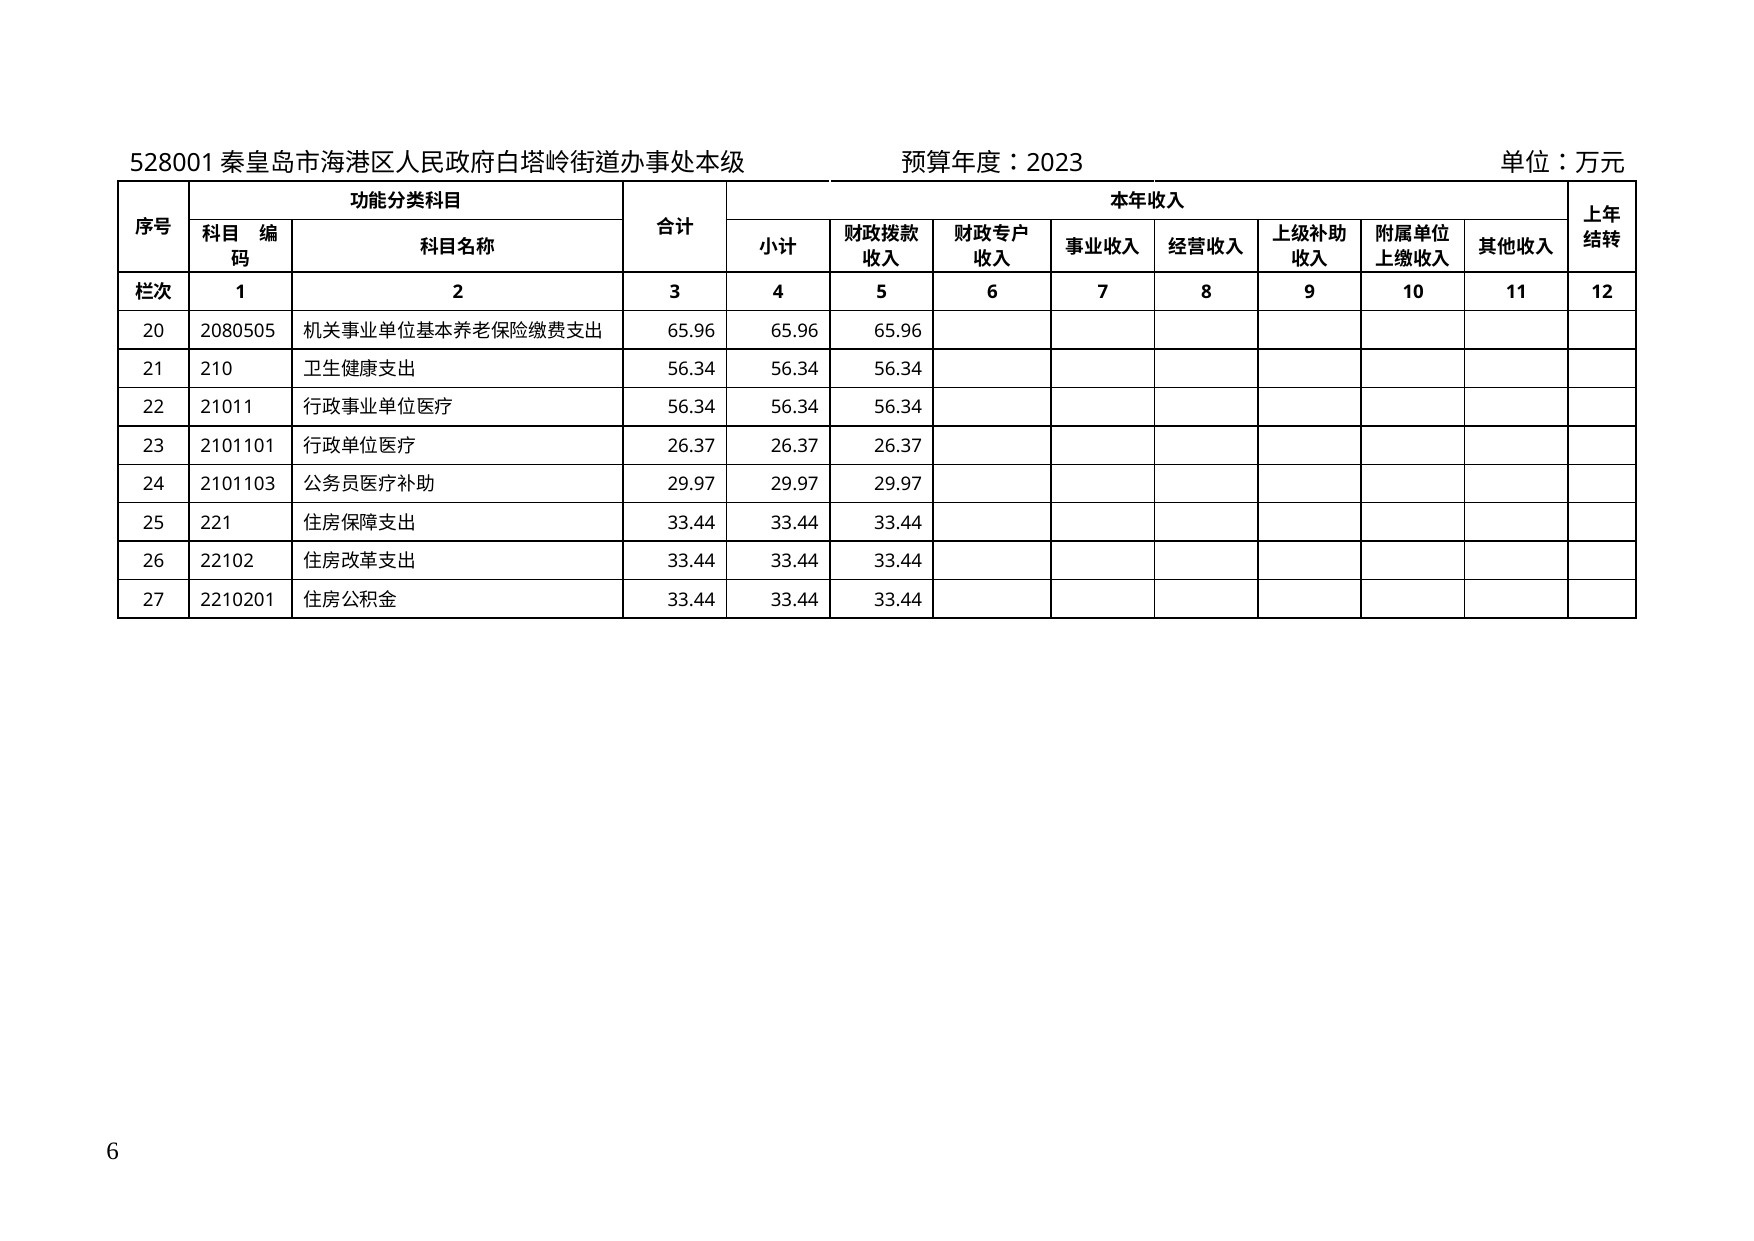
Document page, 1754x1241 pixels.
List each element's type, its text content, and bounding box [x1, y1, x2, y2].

table_cell 住房公积金 [293, 580, 622, 617]
table_cell 33.44 [831, 542, 932, 579]
table_cell 29.97 [624, 465, 726, 502]
table_cell 卫生健康支出 [293, 350, 622, 387]
table_cell 6 [934, 273, 1050, 310]
table_cell [1465, 388, 1567, 425]
table_cell [1155, 311, 1257, 348]
table_cell 10 [1362, 273, 1464, 310]
table_cell [1362, 427, 1464, 463]
table_cell 事业收入 [1052, 220, 1154, 271]
table_cell [1155, 503, 1257, 540]
table_cell 公务员医疗补助 [293, 465, 622, 502]
table_cell 56.34 [727, 388, 829, 425]
table_cell [934, 350, 1050, 387]
table_header 528001秦皇岛市海港区人民政府白塔岭街道办事处本级 [119, 143, 829, 180]
table_cell 33.44 [727, 542, 829, 579]
table_cell 11 [1465, 273, 1567, 310]
table_cell 23 [119, 427, 188, 463]
table_cell 210 [190, 350, 291, 387]
table_cell 小计 [727, 220, 829, 271]
table_cell 22102 [190, 542, 291, 579]
table_cell 21 [119, 350, 188, 387]
table_cell 2210201 [190, 580, 291, 617]
table_cell 序号 [119, 182, 188, 271]
table_cell [1155, 542, 1257, 579]
table_cell 上级补助收入 [1259, 220, 1360, 271]
table_cell [1052, 350, 1154, 387]
table_cell 8 [1155, 273, 1257, 310]
table_cell [1362, 542, 1464, 579]
table_cell [1052, 388, 1154, 425]
table_cell 财政拨款 收入 [831, 220, 932, 271]
table_cell [1569, 503, 1635, 540]
table_cell [1259, 465, 1360, 502]
table_cell 12 [1569, 273, 1635, 310]
table_cell 机关事业单位基本养老保险缴费支出 [293, 311, 622, 348]
table_cell [1569, 465, 1635, 502]
table_cell 33.44 [624, 580, 726, 617]
table_cell [1569, 542, 1635, 579]
table_cell [934, 427, 1050, 463]
table_cell [1052, 311, 1154, 348]
table_cell [1465, 465, 1567, 502]
table_cell 56.34 [831, 388, 932, 425]
table_cell 1 [190, 273, 291, 310]
table_cell 56.34 [727, 350, 829, 387]
table_cell 26.37 [831, 427, 932, 463]
table_cell 经营收入 [1155, 220, 1257, 271]
table_cell [1259, 503, 1360, 540]
table_cell [934, 503, 1050, 540]
table_cell 33.44 [727, 580, 829, 617]
table_cell 33.44 [831, 503, 932, 540]
table_cell 栏次 [119, 273, 188, 310]
table_cell 56.34 [831, 350, 932, 387]
table_cell [934, 388, 1050, 425]
table_cell [1362, 580, 1464, 617]
table_cell [1362, 350, 1464, 387]
table_cell 7 [1052, 273, 1154, 310]
table_cell [1259, 580, 1360, 617]
table_cell 26.37 [624, 427, 726, 463]
table_cell 22 [119, 388, 188, 425]
table_cell 行政单位医疗 [293, 427, 622, 463]
table_cell 9 [1259, 273, 1360, 310]
table_cell 附属单位上缴收入 [1362, 220, 1464, 271]
table_cell 33.44 [624, 542, 726, 579]
table_cell [1465, 503, 1567, 540]
table_cell [1362, 388, 1464, 425]
table_cell 5 [831, 273, 932, 310]
table_cell 合计 [624, 182, 726, 271]
table_cell [1155, 427, 1257, 463]
table_cell 上年结转 [1569, 182, 1635, 271]
table_header 单位：万元 [1155, 143, 1635, 180]
table_cell 2101101 [190, 427, 291, 463]
table_cell [1052, 580, 1154, 617]
table_cell [1052, 465, 1154, 502]
table_cell 4 [727, 273, 829, 310]
table_cell [1259, 350, 1360, 387]
table_cell 住房保障支出 [293, 503, 622, 540]
table_cell 27 [119, 580, 188, 617]
table_cell [1569, 580, 1635, 617]
table_cell [934, 465, 1050, 502]
table_cell 25 [119, 503, 188, 540]
table_cell [1155, 465, 1257, 502]
table_cell 科目 编码 [190, 220, 291, 271]
table_cell 65.96 [727, 311, 829, 348]
table_cell [1465, 350, 1567, 387]
table_cell 21011 [190, 388, 291, 425]
table_cell 本年收入 [727, 182, 1567, 219]
table_cell [1259, 388, 1360, 425]
table_cell 科目名称 [293, 220, 622, 271]
table_cell 33.44 [624, 503, 726, 540]
table_cell [1465, 542, 1567, 579]
table_cell [1465, 311, 1567, 348]
table_cell 住房改革支出 [293, 542, 622, 579]
table_cell 29.97 [831, 465, 932, 502]
table_cell [1362, 465, 1464, 502]
table_cell 财政专户 收入 [934, 220, 1050, 271]
table_cell [1569, 311, 1635, 348]
table_cell 2 [293, 273, 622, 310]
table_cell 2080505 [190, 311, 291, 348]
table_cell [1052, 503, 1154, 540]
table_cell [1155, 580, 1257, 617]
table_cell [1569, 350, 1635, 387]
table_cell [1052, 542, 1154, 579]
table_cell [1362, 503, 1464, 540]
table_cell 33.44 [727, 503, 829, 540]
table_cell 20 [119, 311, 188, 348]
table_cell [1155, 350, 1257, 387]
table_cell 其他收入 [1465, 220, 1567, 271]
table_cell [1569, 388, 1635, 425]
table_cell [934, 580, 1050, 617]
table_cell 3 [624, 273, 726, 310]
table_cell 65.96 [624, 311, 726, 348]
table_cell 功能分类科目 [190, 182, 622, 219]
table_cell [1465, 427, 1567, 463]
table_cell 2101103 [190, 465, 291, 502]
table_cell 26 [119, 542, 188, 579]
table_cell [934, 542, 1050, 579]
table_cell 行政事业单位医疗 [293, 388, 622, 425]
table_cell 221 [190, 503, 291, 540]
table_cell 33.44 [831, 580, 932, 617]
table_cell [934, 311, 1050, 348]
table_cell [1465, 580, 1567, 617]
table_cell 56.34 [624, 350, 726, 387]
table_cell [1259, 542, 1360, 579]
table_cell [1259, 427, 1360, 463]
table_cell [1052, 427, 1154, 463]
table_cell [1155, 388, 1257, 425]
table_header 预算年度：2023 [831, 143, 1154, 180]
table_cell 56.34 [624, 388, 726, 425]
table_cell 26.37 [727, 427, 829, 463]
table_cell 29.97 [727, 465, 829, 502]
table_cell [1569, 427, 1635, 463]
table_cell 24 [119, 465, 188, 502]
table_cell [1259, 311, 1360, 348]
table_cell [1362, 311, 1464, 348]
table_cell 65.96 [831, 311, 932, 348]
